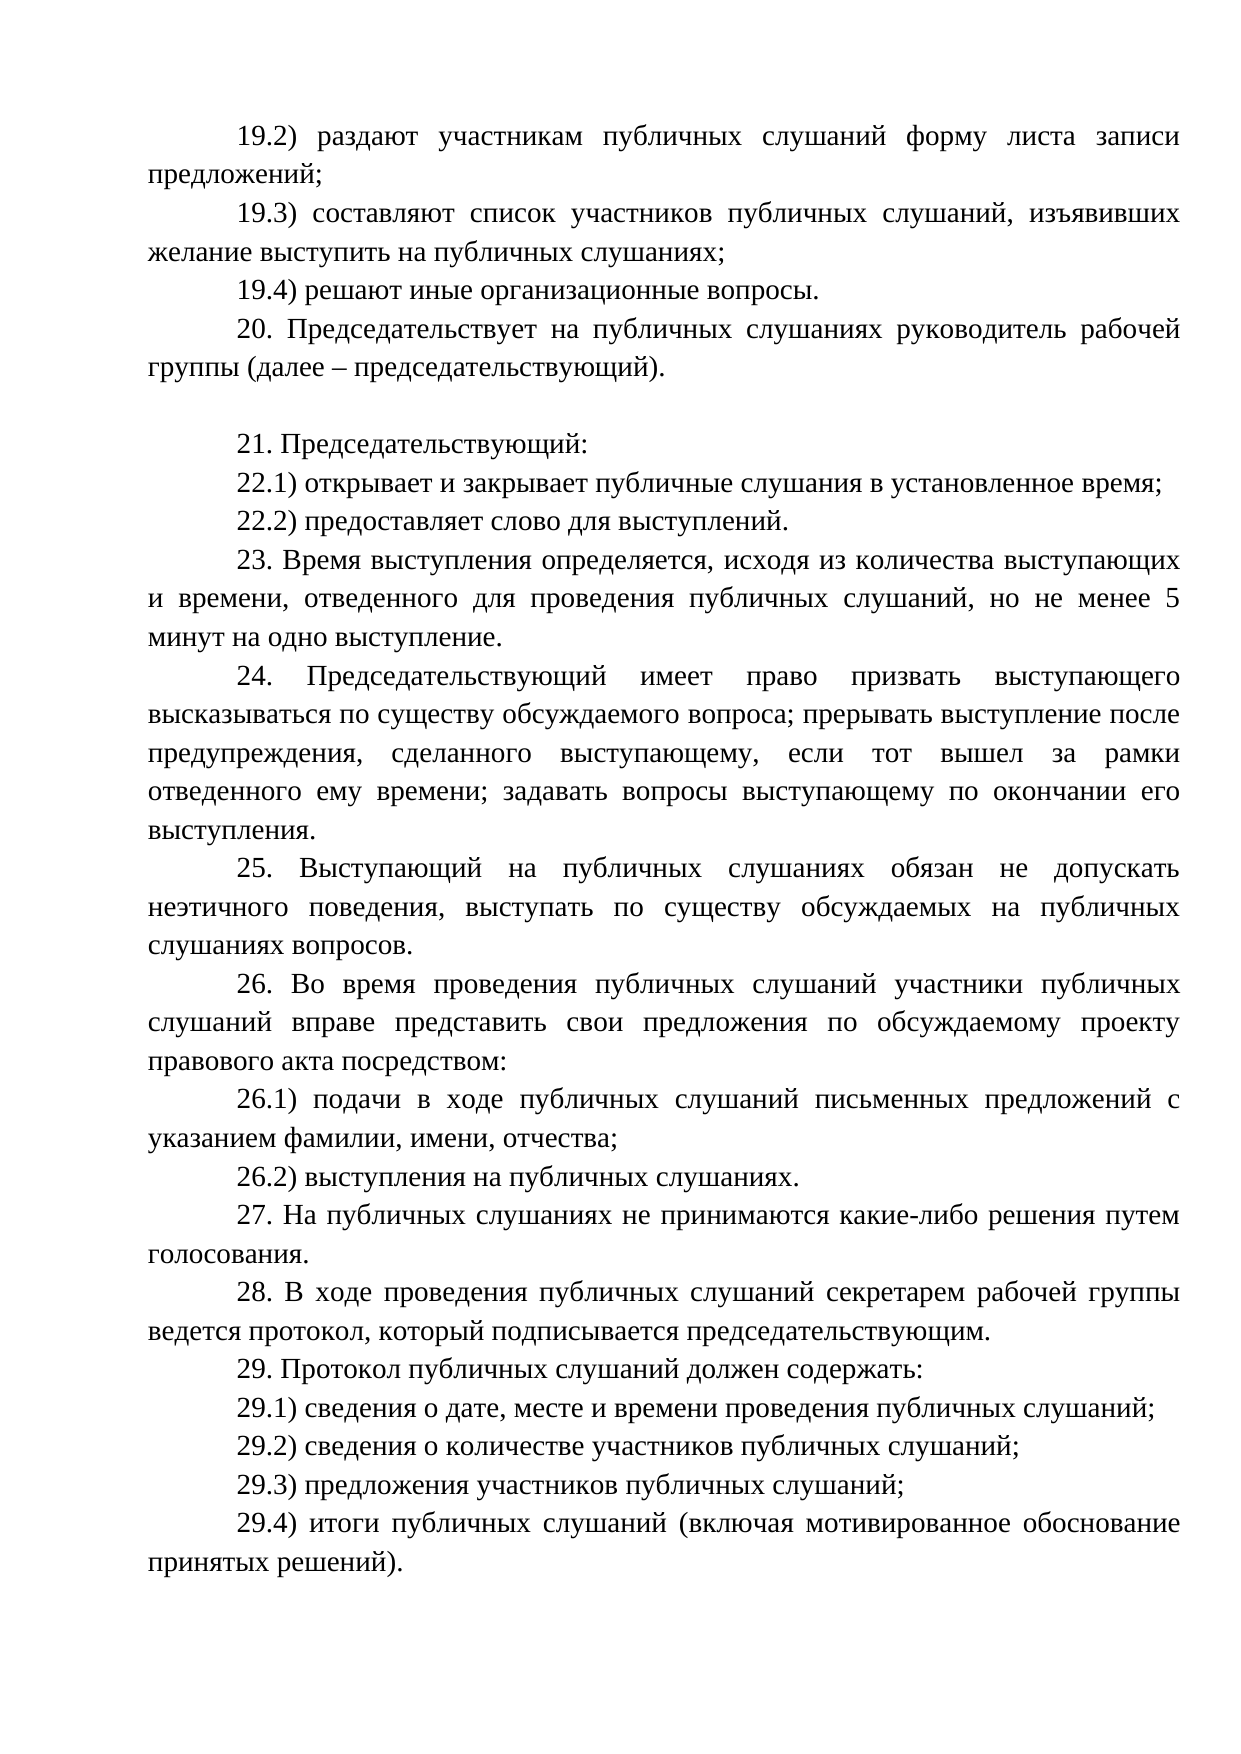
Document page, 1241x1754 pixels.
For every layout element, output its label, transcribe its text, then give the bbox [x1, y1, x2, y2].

text 29. Протокол публичных слушаний должен содержать: [148, 1351, 1181, 1385]
text 19.2) раздают участникам публичных слушаний форму листа записи предложений; [148, 118, 1181, 190]
text 22.1) открывает и закрывает публичные слушания в установленное время; [148, 465, 1181, 498]
text 20. Председательствует на публичных слушаниях руководитель рабочей группы (далее – председательствующий). [148, 311, 1181, 383]
text 23. Время выступления определяется, исходя из количества выступающих и времени, отведенного для проведения публичных слушаний, но не менее 5 минут на одно выступление. [148, 542, 1181, 653]
text 21. Председательствующий: [148, 426, 1181, 460]
text 26. Во время проведения публичных слушаний участники публичных слушаний вправе представить свои предложения по обсуждаемому проекту правового акта посредством: [148, 966, 1181, 1077]
text 29.3) предложения участников публичных слушаний; [148, 1467, 1181, 1501]
text 24. Председательствующий имеет право призвать выступающего высказываться по существу обсуждаемого вопроса; прерывать выступление после предупреждения, сделанного выступающему, если тот вышел за рамки отведенного ему времени; задавать вопросы выступающему по окончании его выступления. [148, 658, 1181, 845]
text 25. Выступающий на публичных слушаниях обязан не допускать неэтичного поведения, выступать по существу обсуждаемых на публичных слушаниях вопросов. [148, 850, 1181, 961]
text 29.2) сведения о количестве участников публичных слушаний; [148, 1428, 1181, 1462]
text 28. В ходе проведения публичных слушаний секретарем рабочей группы ведется протокол, который подписывается председательствующим. [148, 1274, 1181, 1346]
text 19.3) составляют список участников публичных слушаний, изъявивших желание выступить на публичных слушаниях; [148, 195, 1181, 267]
text 29.4) итоги публичных слушаний (включая мотивированное обоснование принятых решений). [148, 1506, 1181, 1578]
text 22.2) предоставляет слово для выступлений. [148, 503, 1181, 537]
text 27. На публичных слушаниях не принимаются какие-либо решения путем голосования. [148, 1197, 1181, 1269]
text 26.1) подачи в ходе публичных слушаний письменных предложений с указанием фамилии, имени, отчества; [148, 1082, 1181, 1154]
text 19.4) решают иные организационные вопросы. [148, 272, 1181, 306]
text 26.2) выступления на публичных слушаниях. [148, 1159, 1181, 1192]
text 29.1) сведения о дате, месте и времени проведения публичных слушаний; [148, 1390, 1181, 1423]
